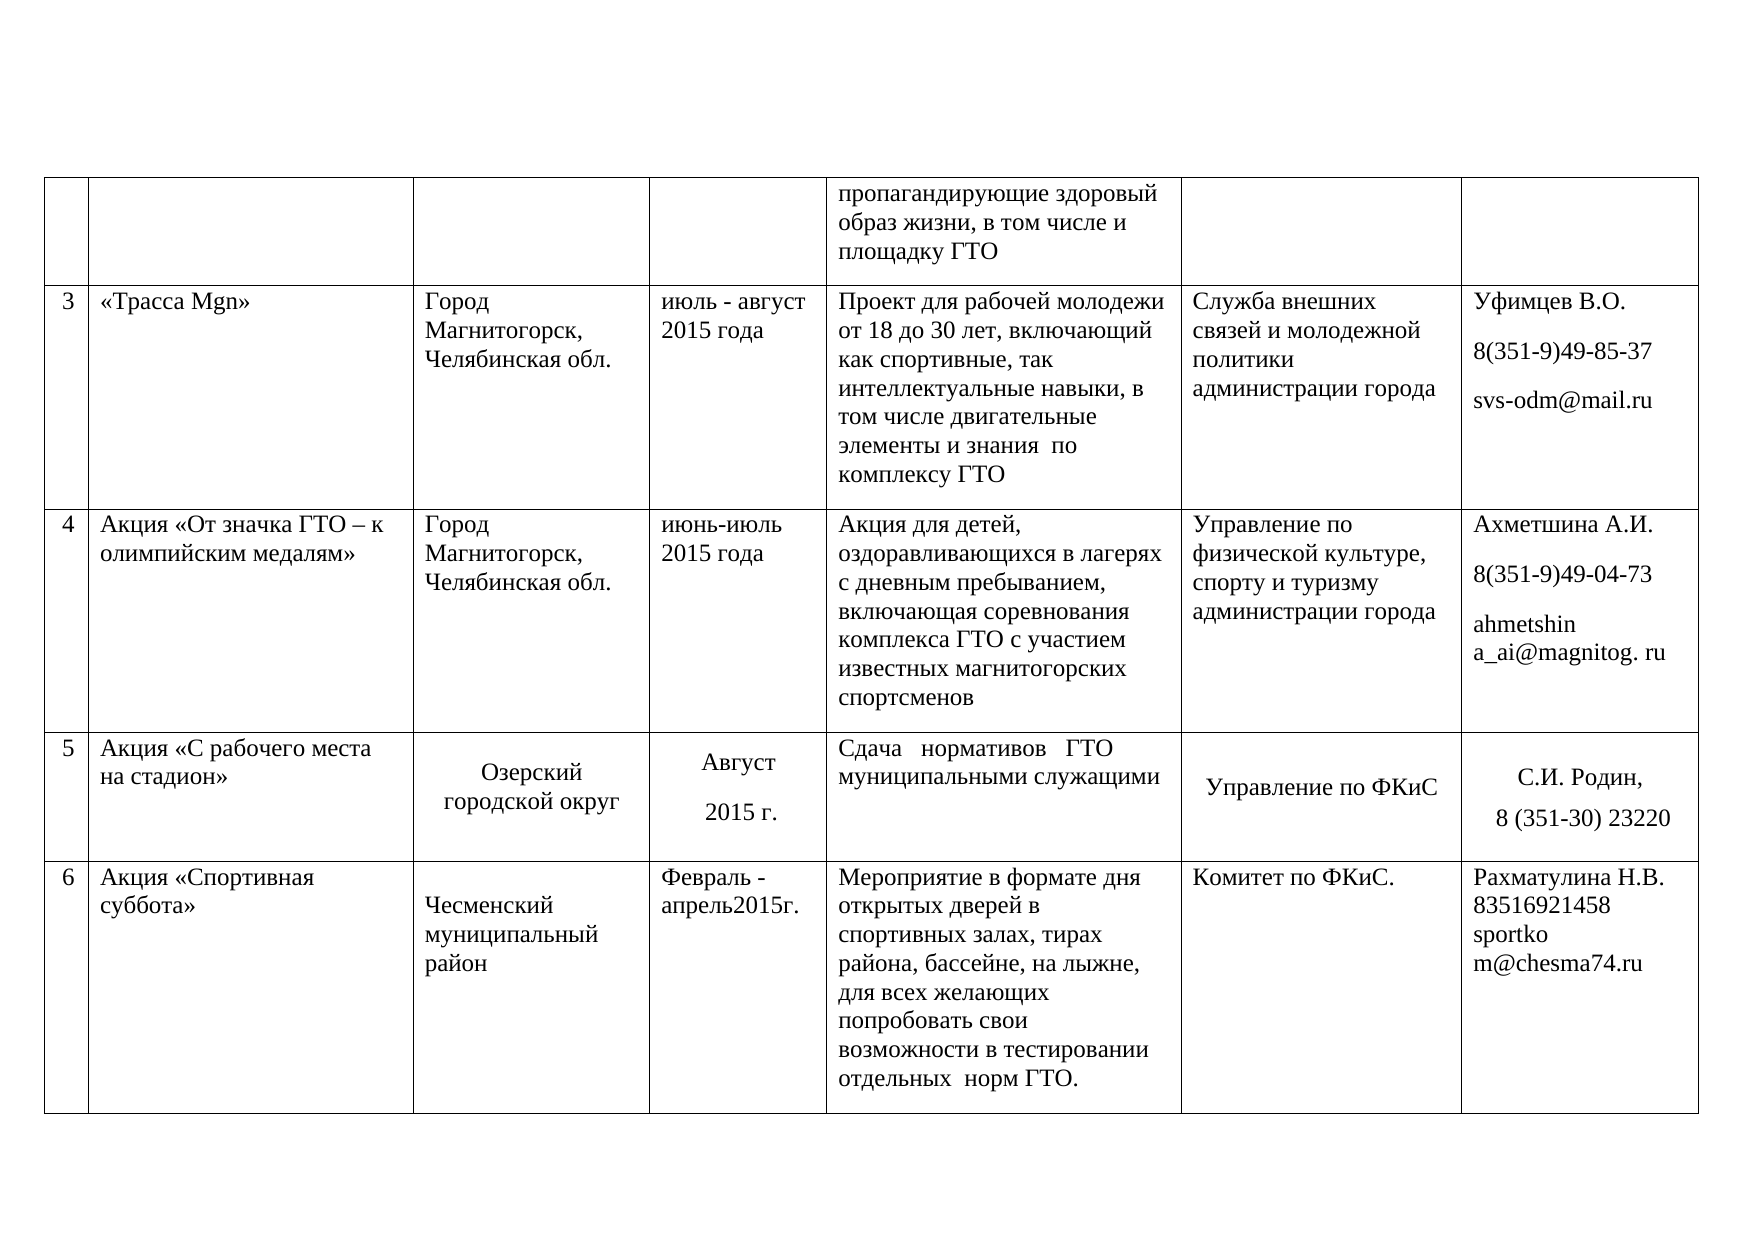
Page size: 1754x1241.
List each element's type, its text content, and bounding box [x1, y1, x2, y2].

table_cell Комитет по ФКиС. [1182, 862, 1461, 1112]
table_cell 3 [45, 286, 88, 508]
table_cell июль - август 2015 года [650, 286, 826, 508]
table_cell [650, 178, 826, 285]
table_cell Проект для рабочей молодежи от 18 до 30 лет, включающий как спортивные, так интеллектуальные навыки, в том числе двигательные элементы и знания по комплексу ГТО [827, 286, 1181, 508]
table_cell 4 [45, 510, 88, 732]
table_cell С.И. Родин, 8 (351-30) 23220 [1462, 733, 1698, 861]
table_cell Акция «От значка ГТО – к олимпийским медалям» [89, 510, 413, 732]
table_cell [1462, 862, 1698, 1112]
table_cell «Трасса Mgn» [89, 286, 413, 508]
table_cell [1462, 178, 1698, 285]
table_cell Город Магнитогорск, Челябинская обл. [414, 510, 649, 732]
table_cell Ахметшина А.И. 8(351-9)49-04-73 ahmetshina_ai@magnitog. ru [1462, 510, 1698, 732]
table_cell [89, 178, 413, 285]
table_cell Служба внешних связей и молодежной политики администрации города [1182, 286, 1461, 508]
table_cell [414, 178, 649, 285]
table_cell Акция «Спортивная суббота» [89, 862, 413, 1112]
table_cell 5 [45, 733, 88, 861]
table_cell 6 [45, 862, 88, 1112]
table_cell Акция для детей, оздоравливающихся в лагерях с дневным пребыванием, включающая соревнования комплекса ГТО с участием известных магнитогорских спортсменов [827, 510, 1181, 732]
table_cell Август . [650, 733, 826, 861]
table_cell Управление по ФКиС [1182, 733, 1461, 861]
table_cell 2 [45, 178, 88, 285]
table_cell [1182, 178, 1461, 285]
table_cell июнь-июль 2015 года [650, 510, 826, 732]
table_cell Февраль -апрель2015г. [650, 862, 826, 1112]
table_cell Управление по физической культуре, спорту и туризму администрации города [1182, 510, 1461, 732]
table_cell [827, 178, 1181, 285]
table_cell Озерский городской округ [414, 733, 649, 861]
table_cell Сдача нормативов ГТО муниципальными служащими [827, 733, 1181, 861]
table_cell Город Магнитогорск, Челябинская обл. [414, 286, 649, 508]
table_cell Мероприятие в формате дня открытых дверей в спортивных залах, тирах района, бассейне, на лыжне, для всех желающих попробовать свои возможности в тестировании отдельных норм ГТО. [827, 862, 1181, 1112]
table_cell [414, 862, 649, 1112]
table_cell Акция «С рабочего места на стадион» [89, 733, 413, 861]
table_cell Уфимцев В.О. 8(351-9)49-85-37 svs-odm@mail.ru [1462, 286, 1698, 508]
